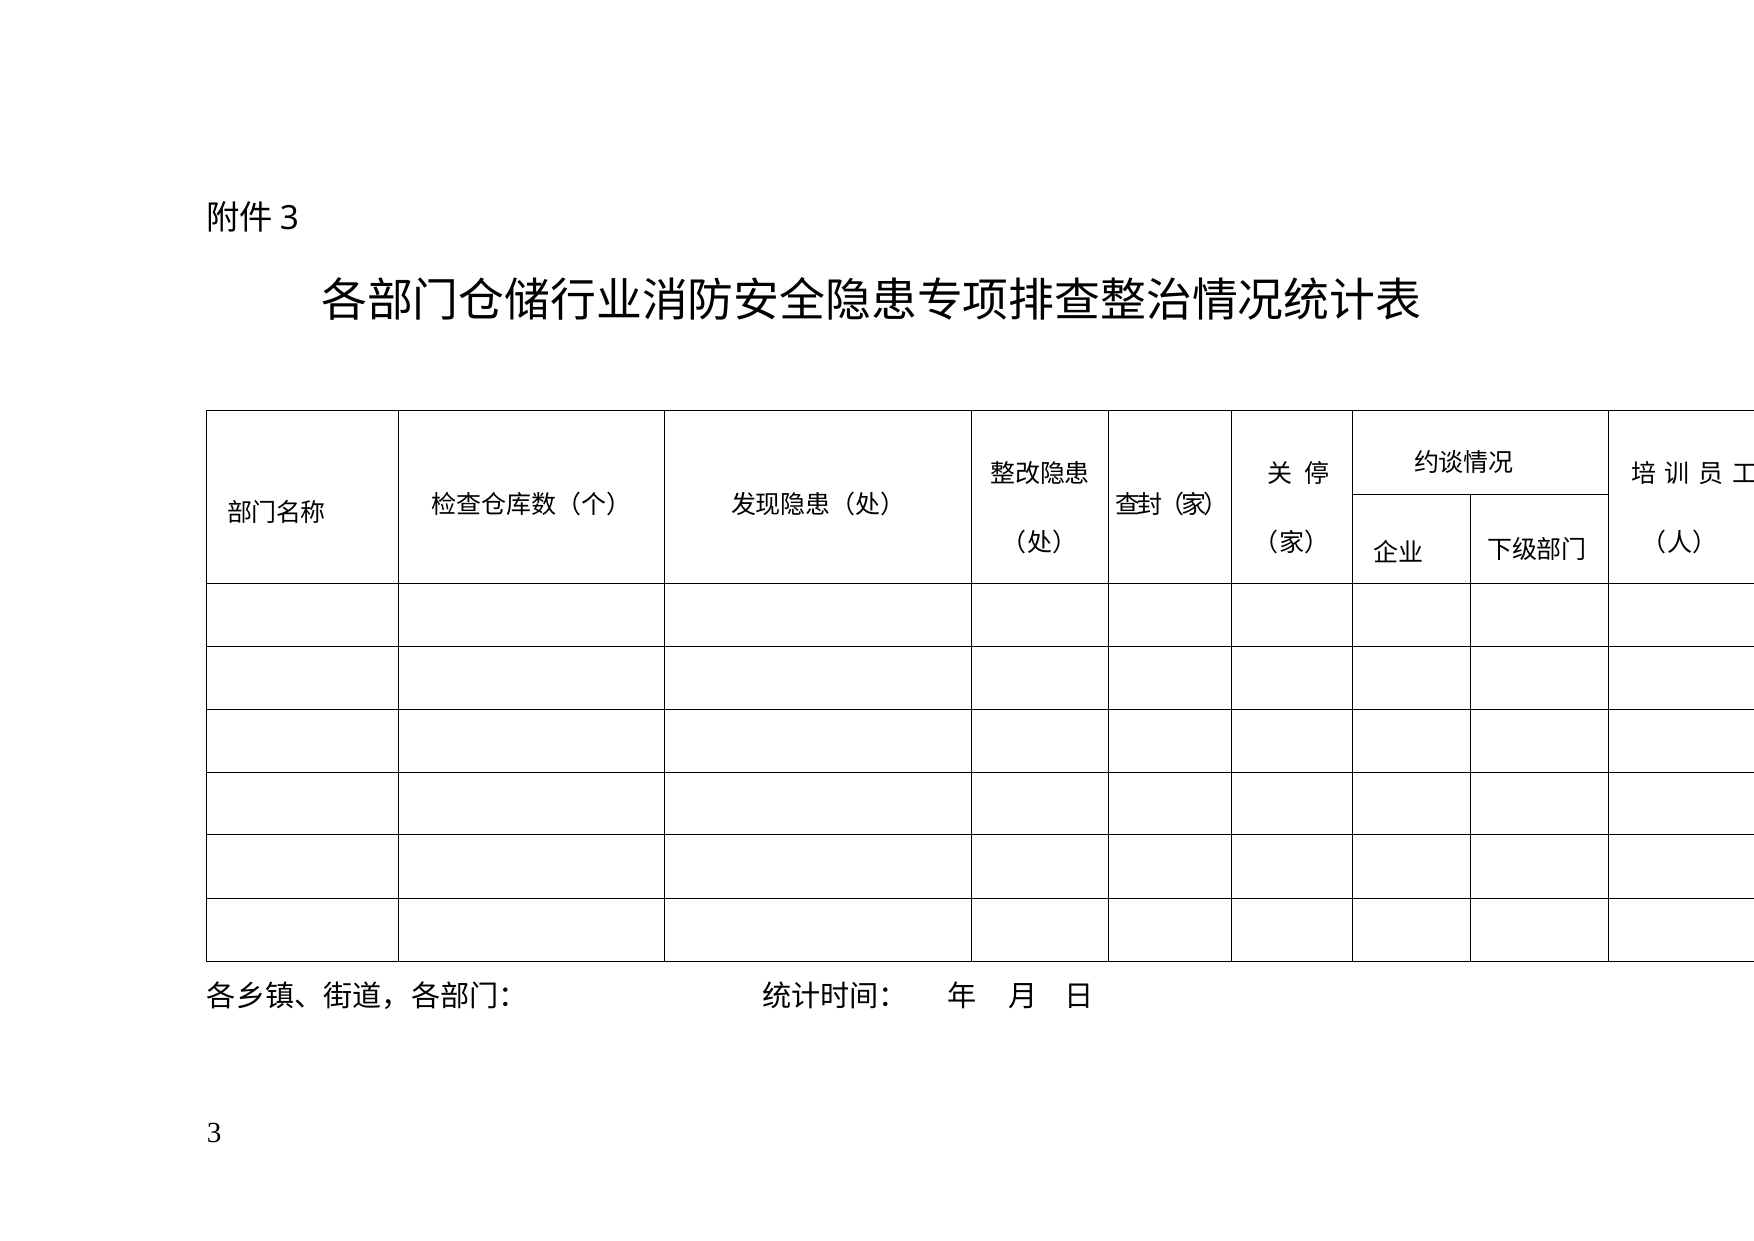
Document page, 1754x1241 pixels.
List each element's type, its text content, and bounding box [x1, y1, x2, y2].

table_cell [1353, 584, 1470, 646]
text 各乡镇、街道，各部门： 统计时间： 年 月 日 [207, 962, 1535, 1026]
table_cell [1471, 835, 1608, 897]
table_cell [1471, 710, 1608, 771]
table_cell [207, 773, 398, 834]
table_cell [1471, 899, 1608, 961]
text 附件3 [207, 183, 1535, 248]
table_cell [972, 899, 1108, 961]
table_cell [1353, 835, 1470, 897]
table_cell [972, 773, 1108, 834]
table_header 部门名称 [207, 411, 398, 583]
table_cell [665, 899, 971, 961]
table_cell [1353, 773, 1470, 834]
table_cell [1109, 647, 1231, 708]
table_cell [1609, 773, 1754, 834]
table_cell [1109, 773, 1231, 834]
table_cell [207, 584, 398, 646]
table_cell [1353, 710, 1470, 771]
table_cell [1609, 835, 1754, 897]
table_cell [665, 647, 971, 708]
text 各部门仓储行业消防安全隐患专项排查整治情况统计表 [207, 248, 1535, 345]
table_cell [972, 710, 1108, 771]
table_cell [1471, 584, 1608, 646]
table_cell [1109, 835, 1231, 897]
table_cell [1232, 647, 1352, 708]
table_header 关停 （家） [1232, 411, 1352, 583]
table_header 发现隐患（处） [665, 411, 971, 583]
table_cell [207, 710, 398, 771]
table_cell [1471, 773, 1608, 834]
table_cell [1232, 584, 1352, 646]
table_cell [665, 584, 971, 646]
table_cell 下级部门 [1471, 495, 1608, 583]
table_header 整改隐患 （处） [972, 411, 1108, 583]
table_cell [207, 647, 398, 708]
table_cell [972, 835, 1108, 897]
table_cell [1232, 710, 1352, 771]
table_cell [665, 710, 971, 771]
table_cell [1353, 647, 1470, 708]
table_cell [1109, 899, 1231, 961]
table_cell 企业 [1353, 495, 1470, 583]
table_cell [399, 584, 664, 646]
table_cell [665, 773, 971, 834]
table_header 培训员工 （人） [1609, 411, 1754, 583]
table_cell [1232, 835, 1352, 897]
table_cell [972, 647, 1108, 708]
table_cell [1353, 899, 1470, 961]
table_cell [399, 710, 664, 771]
table_cell [1471, 647, 1608, 708]
table_cell [1609, 710, 1754, 771]
table_cell [399, 835, 664, 897]
table_cell [1609, 647, 1754, 708]
table_cell [1109, 584, 1231, 646]
table_cell [1232, 899, 1352, 961]
table_cell [207, 835, 398, 897]
table_header 检查仓库数（个） [399, 411, 664, 583]
table_cell [399, 899, 664, 961]
table_cell [399, 773, 664, 834]
table_header 约谈情况 [1353, 411, 1608, 493]
table_cell [972, 584, 1108, 646]
table_cell [665, 835, 971, 897]
table_header 查封（家） [1109, 411, 1231, 583]
table_cell [207, 899, 398, 961]
table_cell [1609, 899, 1754, 961]
table_cell [399, 647, 664, 708]
table_cell [1109, 710, 1231, 771]
table_cell [1232, 773, 1352, 834]
table_cell [1609, 584, 1754, 646]
